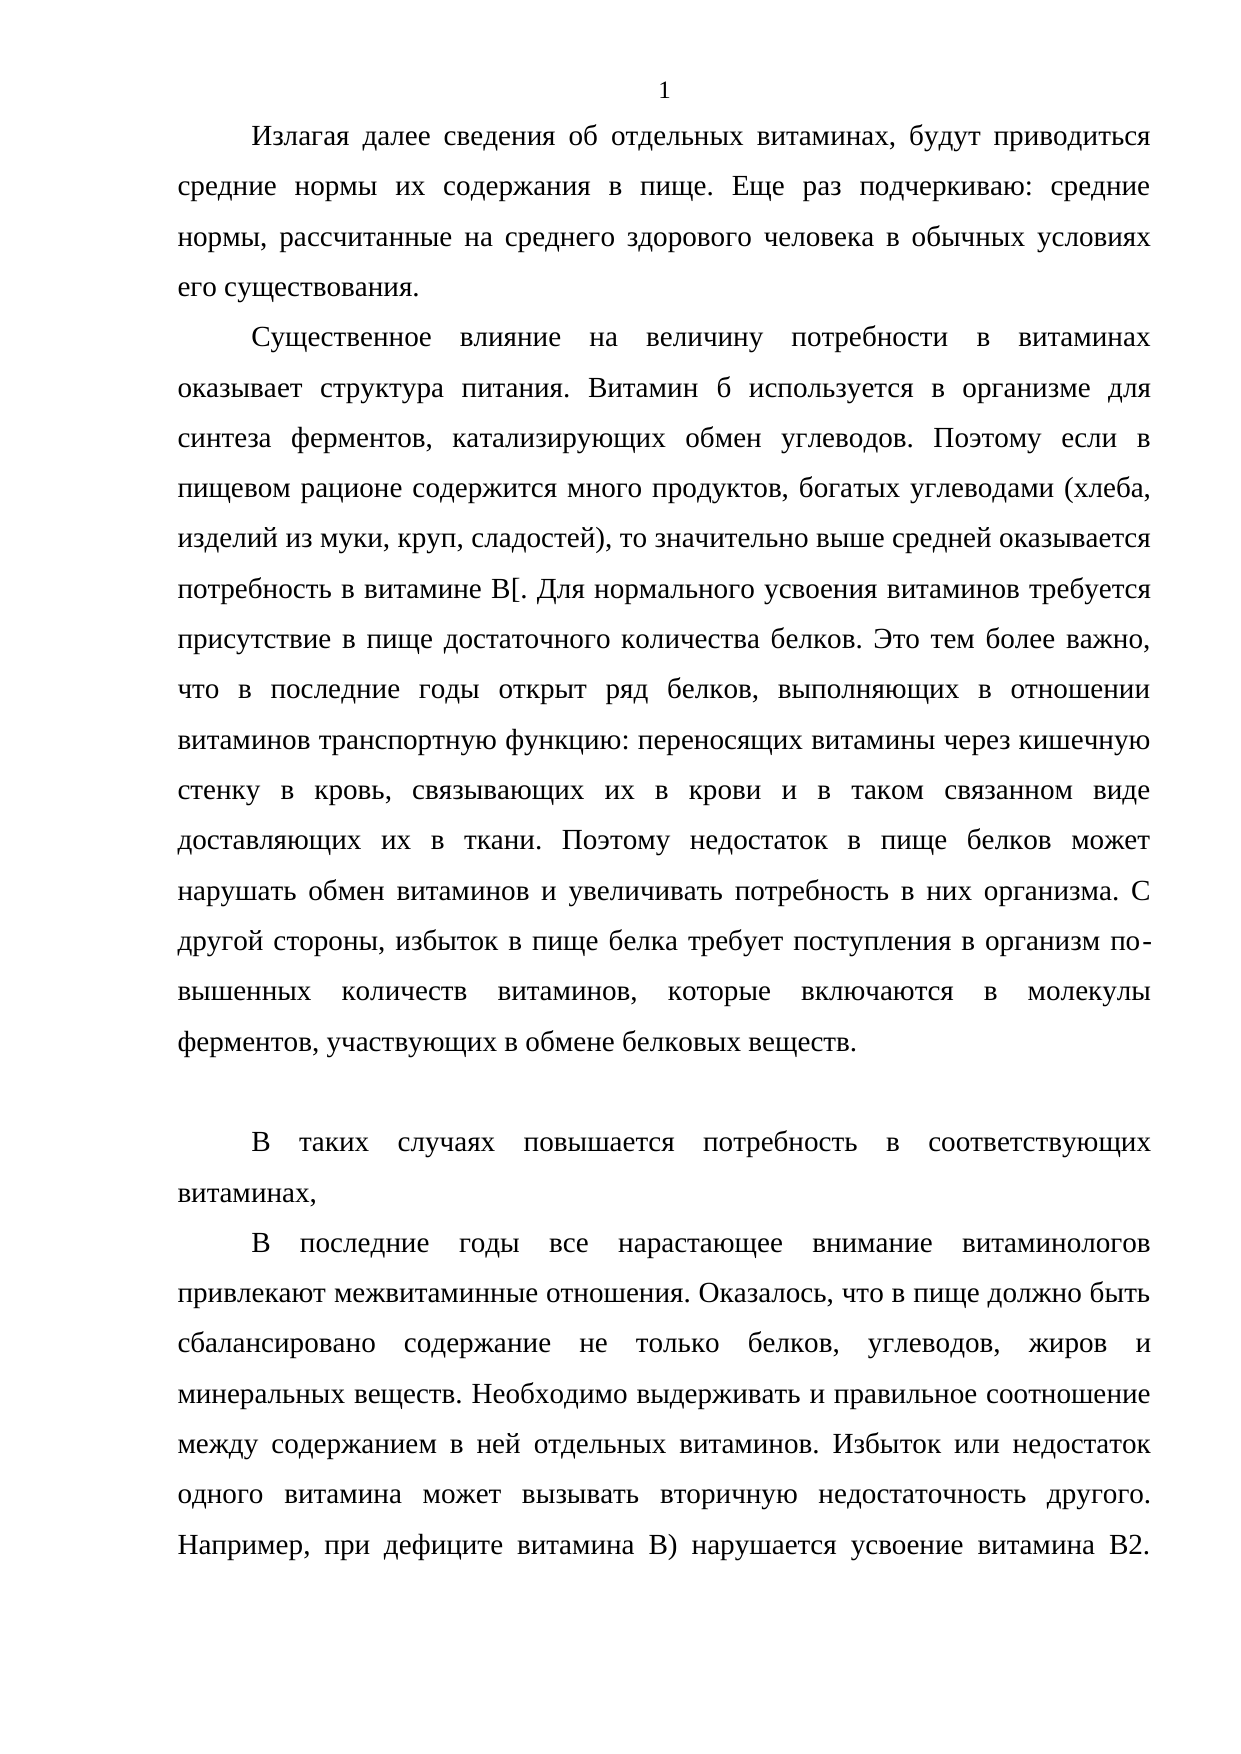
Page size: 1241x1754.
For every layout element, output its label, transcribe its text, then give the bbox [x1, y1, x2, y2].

text Излагая далее сведения об отдельных витаминах, будут приводиться средние нормы их содержания в пище. Еще раз подчеркиваю: средние нормы, рассчитанные на среднего здорового человека в обычных условиях его существования. [177, 118, 1152, 303]
text Существенное влияние на величину потребности в витаминах оказывает структура питания. Витамин б используется в организме для синтеза ферментов, катализирующих обмен углеводов. Поэтому если в пищевом рационе содержится много продуктов, богатых углеводами (хлеба, изделий из муки, круп, сладостей), то значительно выше средней оказывается потребность в витамине В[. Для нормального усвоения витаминов требуется присутствие в пище достаточного количества белков. Это тем более важно, что в последние годы открыт ряд белков, выполняющих в отношении витаминов транспортную функцию: переносящих витамины через кишечную стенку в кровь, связывающих их в крови и в таком связанном виде доставляющих их в ткани. Поэтому недостаток в пище белков может нарушать обмен витаминов и увеличивать потребность в них организма. С другой стороны, избыток в пище белка требует поступления в организм повышенных количеств витаминов, которые включаются в молекулы ферментов, участвующих в обмене белковых веществ. [177, 319, 1152, 1057]
text В таких случаях повышается потребность в соответствующих витаминах, [177, 1124, 1152, 1208]
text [177, 1225, 1152, 1560]
